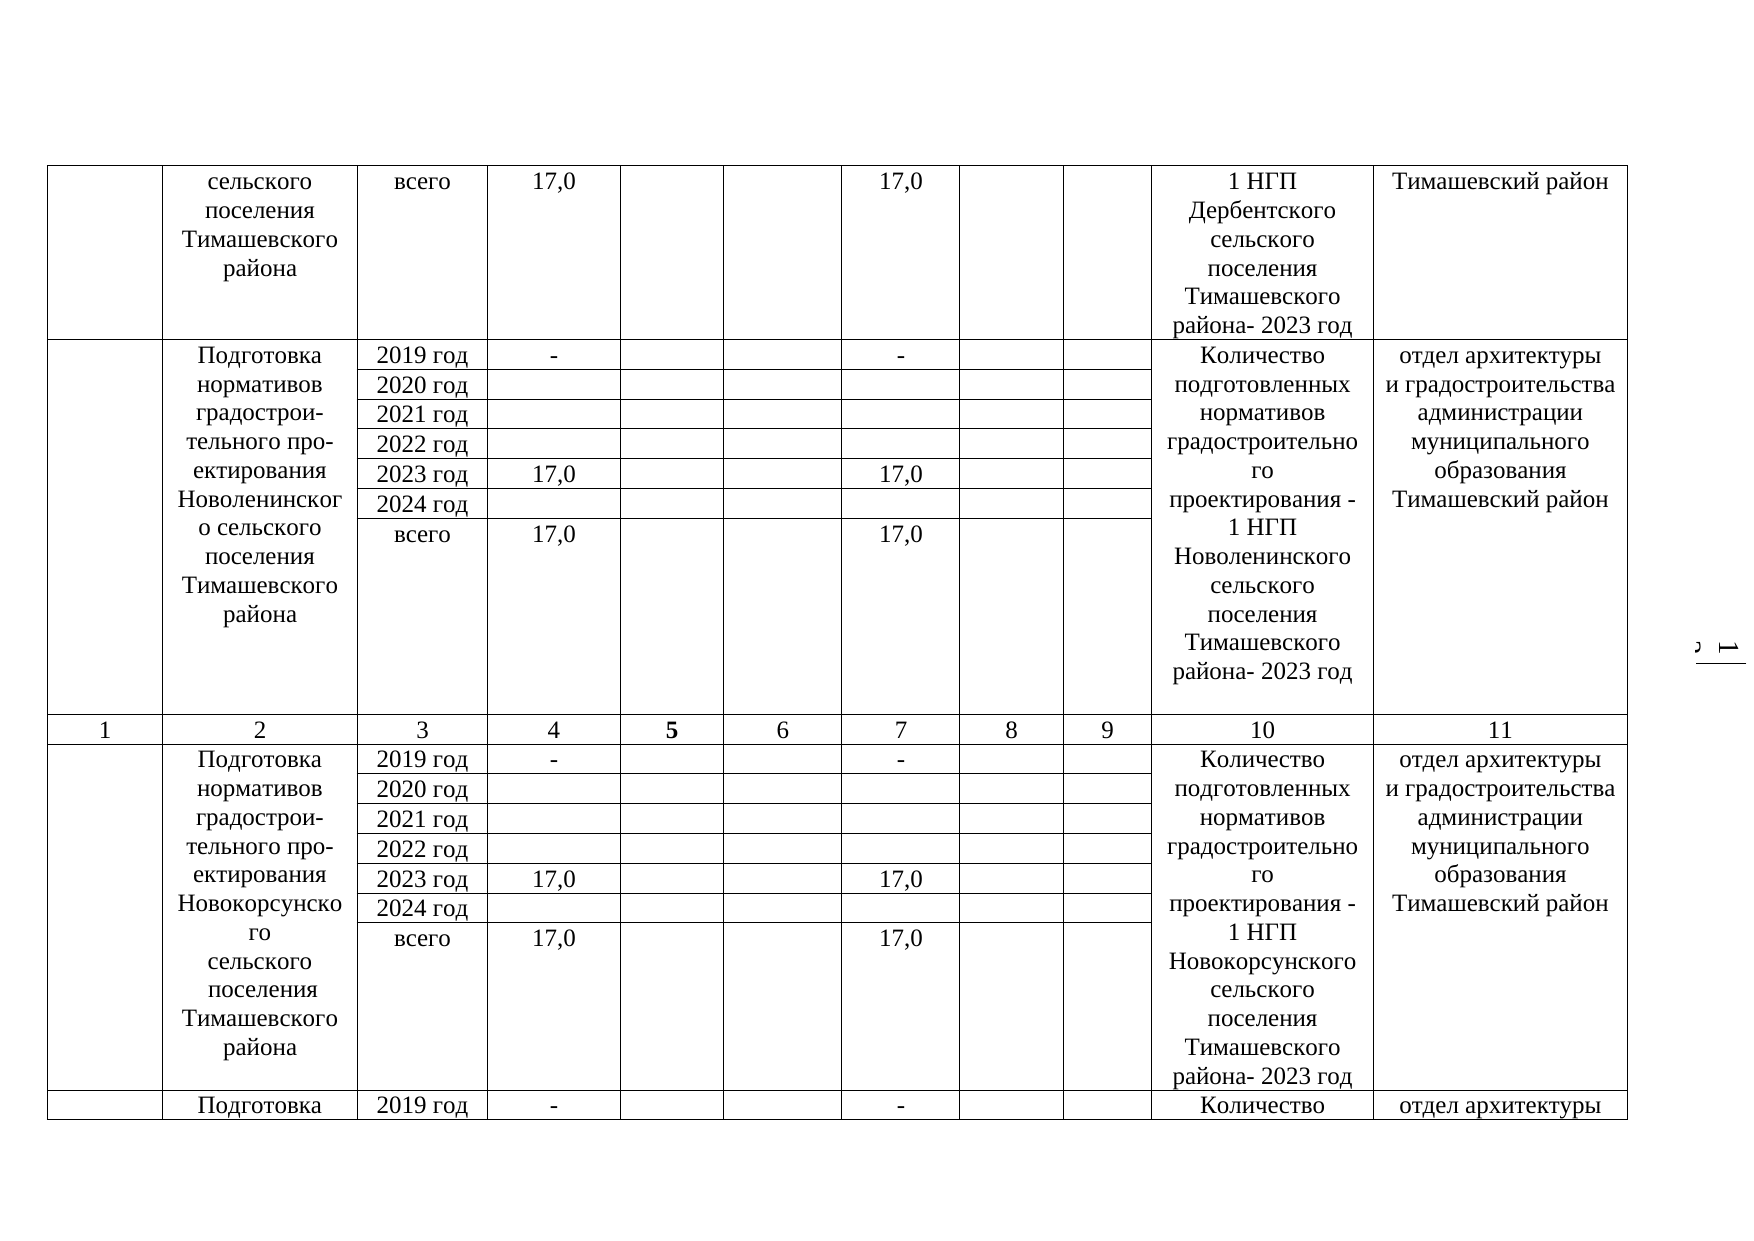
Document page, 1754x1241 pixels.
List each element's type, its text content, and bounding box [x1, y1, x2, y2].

table_cell 17,0 [842, 519, 959, 714]
table_cell 6 [724, 715, 841, 743]
table_cell [1064, 400, 1151, 428]
table_cell [724, 340, 841, 369]
table_cell 17,0 [842, 166, 959, 339]
table_cell всего [358, 166, 487, 339]
table_cell [1064, 923, 1151, 1089]
table_cell [1064, 166, 1151, 339]
table_cell [621, 923, 723, 1089]
table_cell [724, 370, 841, 398]
table_cell [621, 429, 723, 458]
table_cell [1064, 774, 1151, 803]
table_cell [842, 804, 959, 833]
table_cell Подготовка нормативов градострои-тельного про-ектирования Новокорсунского сельского поселения Тимашевского района [163, 745, 357, 1089]
table_cell 2021 год [358, 804, 487, 833]
table_cell [842, 489, 959, 518]
table_cell 17,0 [842, 459, 959, 488]
table_cell [960, 489, 1063, 518]
table_cell [621, 459, 723, 488]
table_cell 2022 год [358, 834, 487, 863]
table_cell [488, 774, 620, 803]
table_cell [621, 834, 723, 863]
table_cell - [488, 745, 620, 773]
table_cell Подготовка нормативов градострои-тельного про-ектирования Новоленинского сельского поселения Тимашевского района [163, 340, 357, 714]
table_cell Количество подготовленных нормативов градостроительного проектирования - 1 НГП Новокорсунского сельского поселения Тимашевского района- 2023 год [1152, 745, 1373, 1089]
table_cell [960, 340, 1063, 369]
table_cell [960, 519, 1063, 714]
table_cell 17,0 [488, 459, 620, 488]
table_cell [488, 429, 620, 458]
table_cell [621, 894, 723, 922]
table_cell 10 [1152, 715, 1373, 743]
table_cell 2023 год [358, 864, 487, 892]
table_cell [960, 804, 1063, 833]
table_cell - [842, 340, 959, 369]
table_cell [724, 834, 841, 863]
table_cell [488, 834, 620, 863]
table_cell [1064, 459, 1151, 488]
table_cell [488, 489, 620, 518]
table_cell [1374, 340, 1627, 714]
table_cell 3 [358, 715, 487, 743]
table_cell [724, 745, 841, 773]
table_cell [48, 340, 162, 714]
table_cell [724, 519, 841, 714]
table_cell 2020 год [358, 774, 487, 803]
table_cell 7 [842, 715, 959, 743]
table_cell [488, 400, 620, 428]
table_cell 5 [621, 715, 723, 743]
table_cell 2022 год [358, 429, 487, 458]
table_cell [621, 864, 723, 892]
table_cell 2019 год [358, 745, 487, 773]
table_cell [724, 774, 841, 803]
table_cell [842, 400, 959, 428]
table_cell [1064, 894, 1151, 922]
table_cell [842, 894, 959, 922]
table_cell [724, 804, 841, 833]
table_cell 17,0 [842, 864, 959, 892]
table_cell 17,0 [488, 166, 620, 339]
table_cell 17,0 [488, 864, 620, 892]
table_cell [1064, 745, 1151, 773]
table_cell 2024 год [358, 489, 487, 518]
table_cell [163, 1091, 357, 1119]
table_cell [960, 774, 1063, 803]
table_cell [1064, 370, 1151, 398]
table_cell [842, 834, 959, 863]
table_cell [960, 864, 1063, 892]
table_cell [621, 370, 723, 398]
table_cell [724, 489, 841, 518]
table_cell отдел архитектуры и градостроительства администрации муниципального образования Тимашевский район [1374, 745, 1627, 1089]
table_cell - [488, 1091, 620, 1119]
table_cell [621, 400, 723, 428]
table_cell [1064, 804, 1151, 833]
table_cell [621, 340, 723, 369]
table_cell [842, 429, 959, 458]
table_cell [488, 370, 620, 398]
table_cell [48, 745, 162, 1089]
table_cell 4 [488, 715, 620, 743]
table_cell [960, 745, 1063, 773]
table_cell [1064, 429, 1151, 458]
table_cell [960, 1091, 1063, 1119]
table_cell [960, 459, 1063, 488]
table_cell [1152, 1091, 1373, 1119]
table_cell [724, 923, 841, 1089]
table_cell Количество подготовленных нормативов градостроительного проектирования - 1 НГП Новоленинского сельского поселения Тимашевского района- 2023 год [1152, 340, 1373, 714]
table_cell [621, 1091, 723, 1119]
table_cell [1064, 864, 1151, 892]
table_cell [960, 370, 1063, 398]
table_cell [1064, 519, 1151, 714]
table_cell [724, 1091, 841, 1119]
table_cell - [488, 340, 620, 369]
table_cell - [842, 1091, 959, 1119]
table_cell [1064, 1091, 1151, 1119]
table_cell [1374, 1091, 1627, 1119]
table_cell [621, 489, 723, 518]
table_cell [724, 400, 841, 428]
table_cell [621, 774, 723, 803]
table_cell [724, 459, 841, 488]
table_cell 17,0 [488, 519, 620, 714]
table_cell 1 [48, 715, 162, 743]
table_cell [1064, 489, 1151, 518]
table_cell [960, 429, 1063, 458]
table_cell [488, 804, 620, 833]
table_cell [621, 166, 723, 339]
table_cell 11 [1374, 715, 1627, 743]
table_cell [1064, 340, 1151, 369]
table_cell 17,0 [842, 923, 959, 1089]
table_cell [724, 429, 841, 458]
table_cell [48, 1091, 162, 1119]
table_cell 2 [163, 715, 357, 743]
table_cell [960, 400, 1063, 428]
table_cell [842, 774, 959, 803]
table_cell 2020 год [358, 370, 487, 398]
table_cell 2024 год [358, 894, 487, 922]
table_cell 9 [1064, 715, 1151, 743]
table_cell всего [358, 923, 487, 1089]
table_cell 17,0 [488, 923, 620, 1089]
table_cell [960, 923, 1063, 1089]
table_cell всего [358, 519, 487, 714]
table_cell [724, 894, 841, 922]
table_cell [1064, 834, 1151, 863]
table_cell [621, 519, 723, 714]
table_cell [960, 166, 1063, 339]
table_cell [842, 370, 959, 398]
table_cell [960, 834, 1063, 863]
table_cell 8 [960, 715, 1063, 743]
table_cell 2023 год [358, 459, 487, 488]
table_cell 2019 год [358, 340, 487, 369]
table_cell 2021 год [358, 400, 487, 428]
table_cell [724, 864, 841, 892]
table_cell 2019 год [358, 1091, 487, 1119]
table_cell - [842, 745, 959, 773]
table_cell [724, 166, 841, 339]
table_cell [488, 894, 620, 922]
table_cell [621, 745, 723, 773]
table_cell [960, 894, 1063, 922]
table_cell [621, 804, 723, 833]
